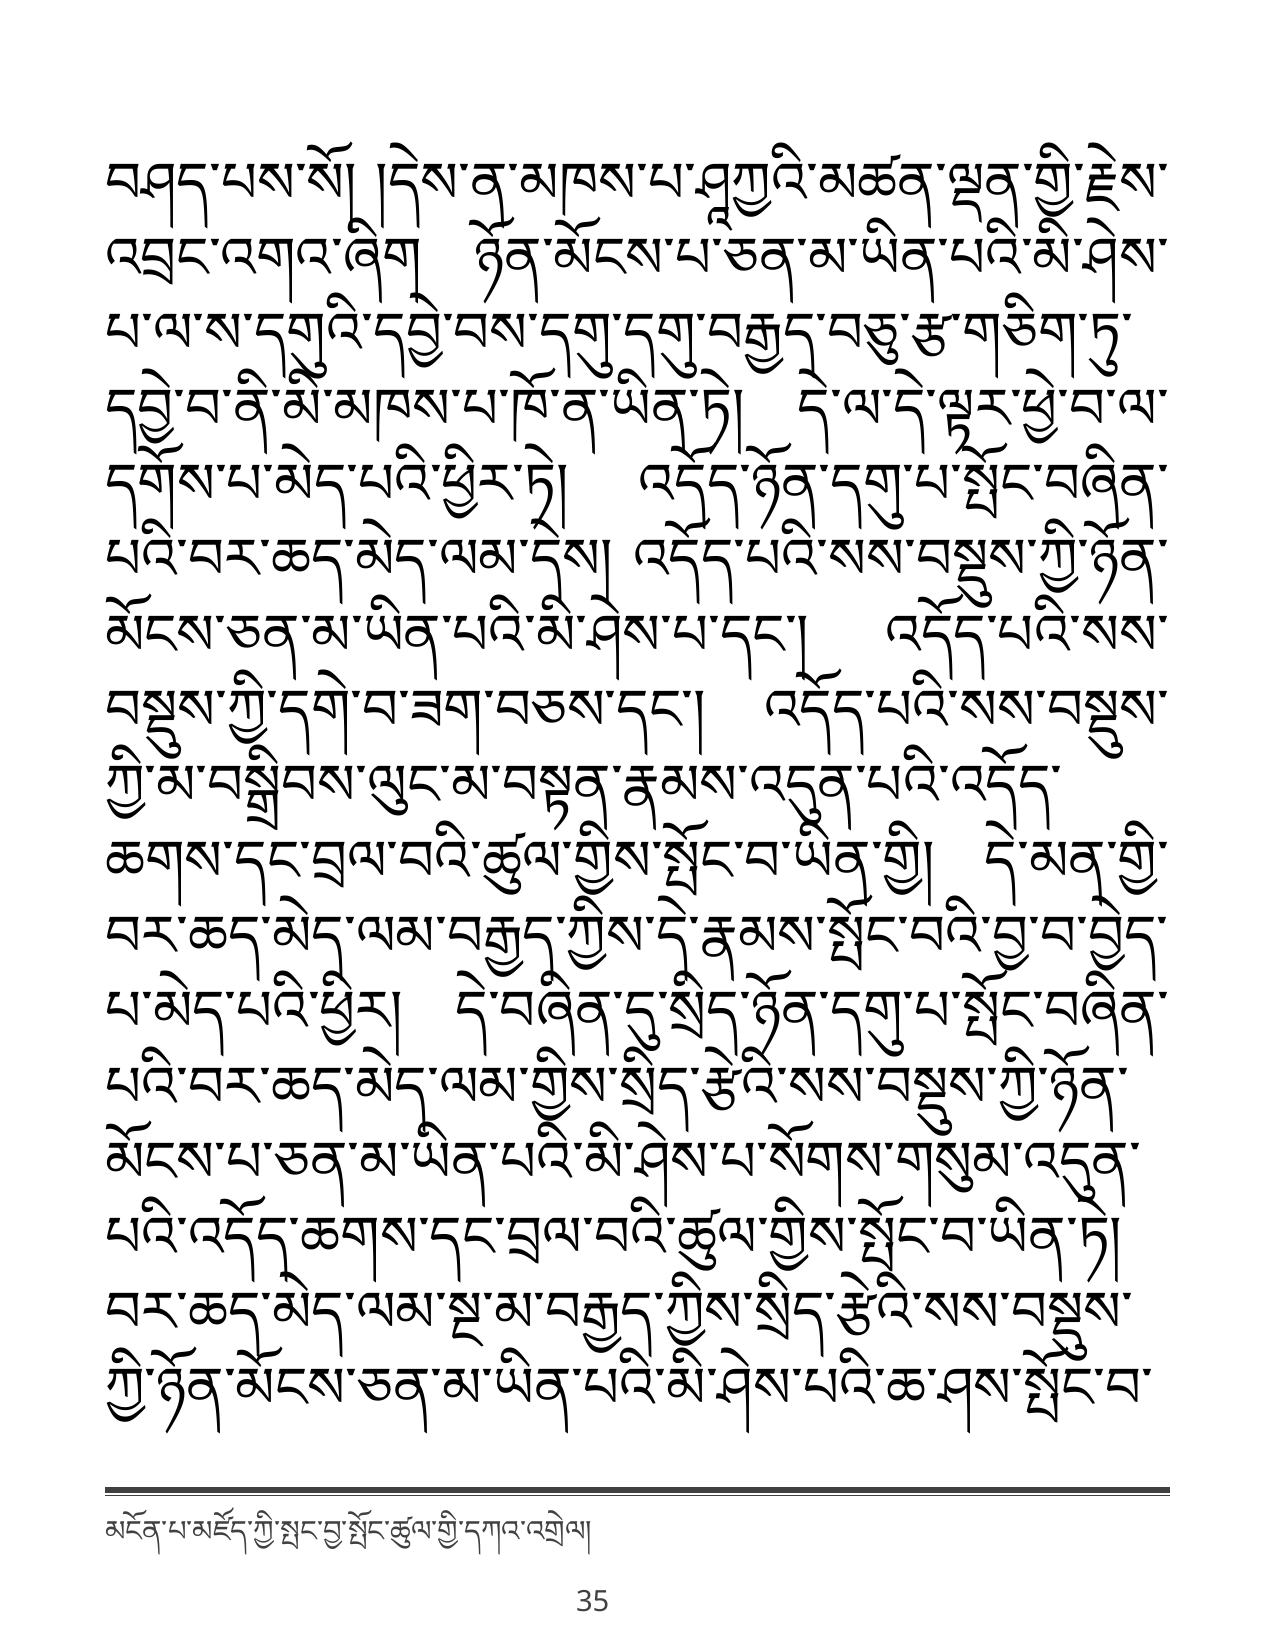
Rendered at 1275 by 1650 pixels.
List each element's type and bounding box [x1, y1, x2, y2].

text [105, 150, 1170, 1421]
